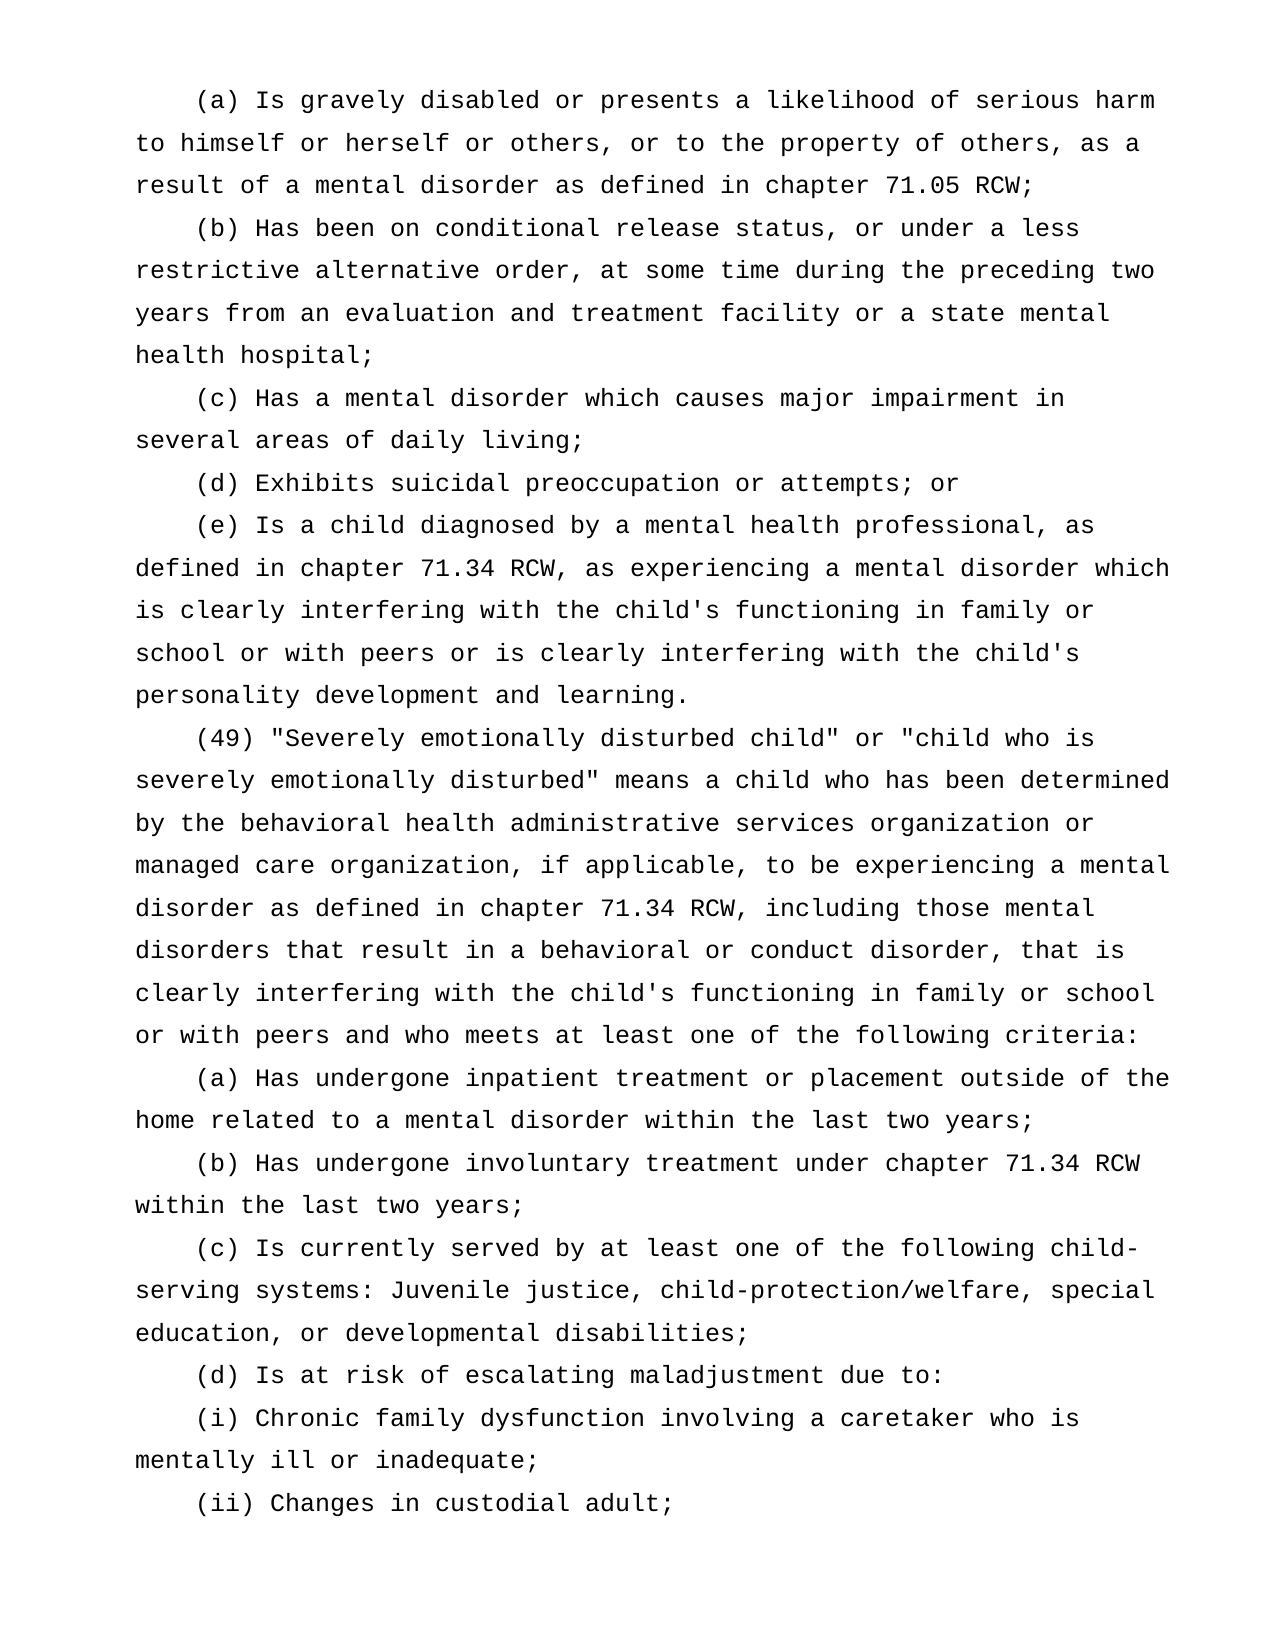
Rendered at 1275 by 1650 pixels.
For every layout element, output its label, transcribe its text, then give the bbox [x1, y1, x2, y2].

text (c) Is currently served by at least one of the following child-serving systems: Juvenile justice, child-protection/welfare, special education, or developmental disabilities; [135, 1222, 1170, 1350]
text (a) Is gravely disabled or presents a likelihood of serious harm to himself or herself or others, or to the property of others, as a result of a mental disorder as defined in chapter 71.05 RCW; [135, 75, 1170, 202]
text (d) Exhibits suicidal preoccupation or attempts; or [135, 457, 1170, 500]
text (b) Has been on conditional release status, or under a less restrictive alternative order, at some time during the preceding two years from an evaluation and treatment facility or a state mental health hospital; [135, 202, 1170, 372]
text (e) Is a child diagnosed by a mental health professional, as defined in chapter 71.34 RCW, as experiencing a mental disorder which is clearly interfering with the child's functioning in family or school or with peers or is clearly interfering with the child's personality development and learning. [135, 500, 1170, 712]
text (b) Has undergone involuntary treatment under chapter 71.34 RCW within the last two years; [135, 1137, 1170, 1222]
text (d) Is at risk of escalating maladjustment due to: [135, 1350, 1170, 1392]
text (a) Has undergone inpatient treatment or placement outside of the home related to a mental disorder within the last two years; [135, 1052, 1170, 1137]
text (i) Chronic family dysfunction involving a caretaker who is mentally ill or inadequate; [135, 1392, 1170, 1477]
text (49) "Severely emotionally disturbed child" or "child who is severely emotionally disturbed" means a child who has been determined by the behavioral health administrative services organization or managed care organization, if applicable, to be experiencing a mental disorder as defined in chapter 71.34 RCW, including those mental disorders that result in a behavioral or conduct disorder, that is clearly interfering with the child's functioning in family or school or with peers and who meets at least one of the following criteria: [135, 712, 1170, 1052]
text (ii) Changes in custodial adult; [135, 1477, 1170, 1520]
text (c) Has a mental disorder which causes major impairment in several areas of daily living; [135, 372, 1170, 457]
